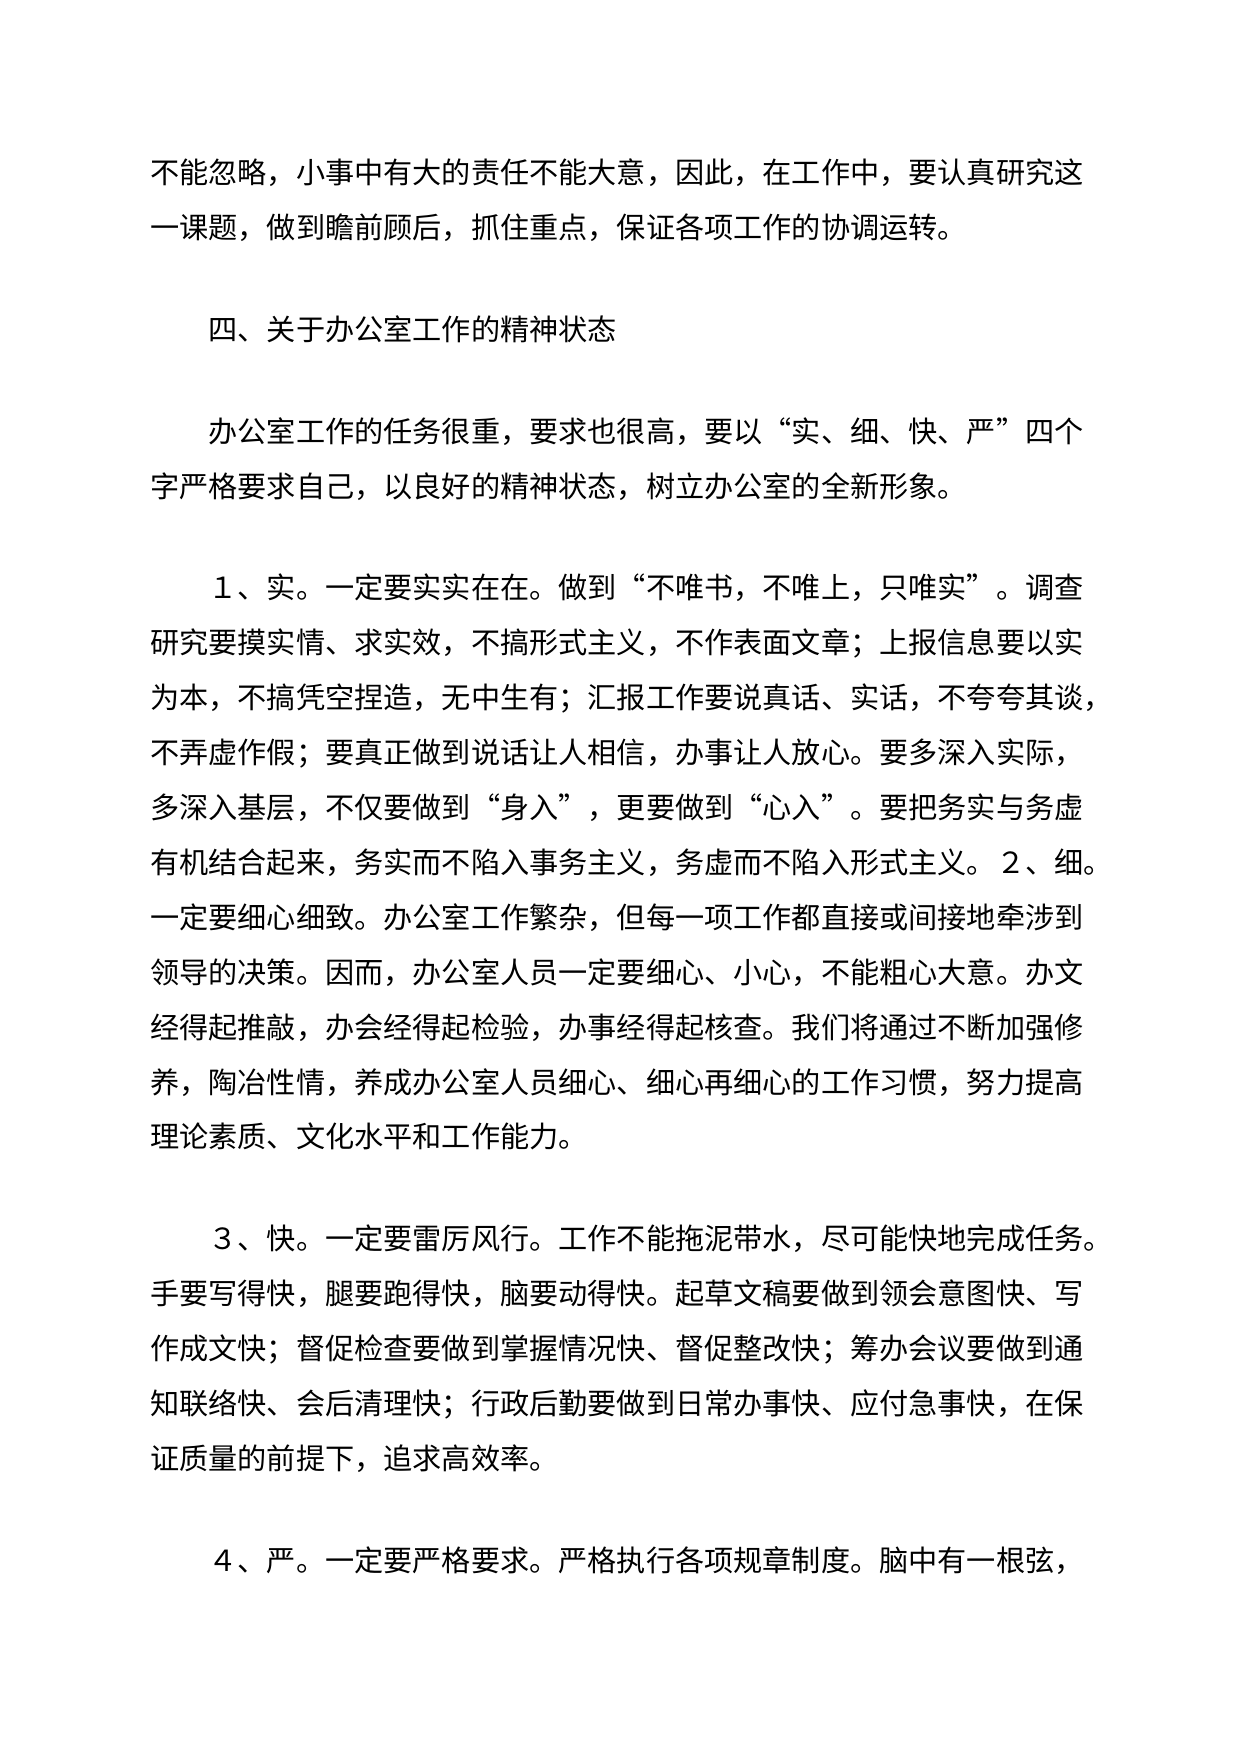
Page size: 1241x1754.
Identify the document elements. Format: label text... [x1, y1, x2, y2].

text １、实。一定要实实在在。做到“不唯书，不唯上，只唯实”。调查研究要摸实情、求实效，不搞形式主义，不作表面文章；上报信息要以实为本，不搞凭空捏造，无中生有；汇报工作要说真话、实话，不夸夸其谈，不弄虚作假；要真正做到说话让人相信，办事让人放心。要多深入实际，多深入基层，不仅要做到“身入”，更要做到“心入”。要把务实与务虚有机结合起来，务实而不陷入事务主义，务虚而不陷入形式主义。２、细。一定要细心细致。办公室工作繁杂，但每一项工作都直接或间接地牵涉到领导的决策。因而，办公室人员一定要细心、小心，不能粗心大意。办文经得起推敲，办会经得起检验，办事经得起核查。我们将通过不断加强修养，陶冶性情，养成办公室人员细心、细心再细心的工作习惯，努力提高理论素质、文化水平和工作能力。 [150, 565, 1090, 1156]
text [150, 1537, 1090, 1579]
text 办公室工作的任务很重，要求也很高，要以“实、细、快、严”四个字严格要求自己，以良好的精神状态，树立办公室的全新形象。 [150, 408, 1090, 506]
text ３、快。一定要雷厉风行。工作不能拖泥带水，尽可能快地完成任务。手要写得快，腿要跑得快，脑要动得快。起草文稿要做到领会意图快、写作成文快；督促检查要做到掌握情况快、督促整改快；筹办会议要做到通知联络快、会后清理快；行政后勤要做到日常办事快、应付急事快，在保证质量的前提下，追求高效率。 [150, 1216, 1090, 1478]
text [150, 150, 1090, 247]
text 四、关于办公室工作的精神状态 [150, 307, 1090, 349]
